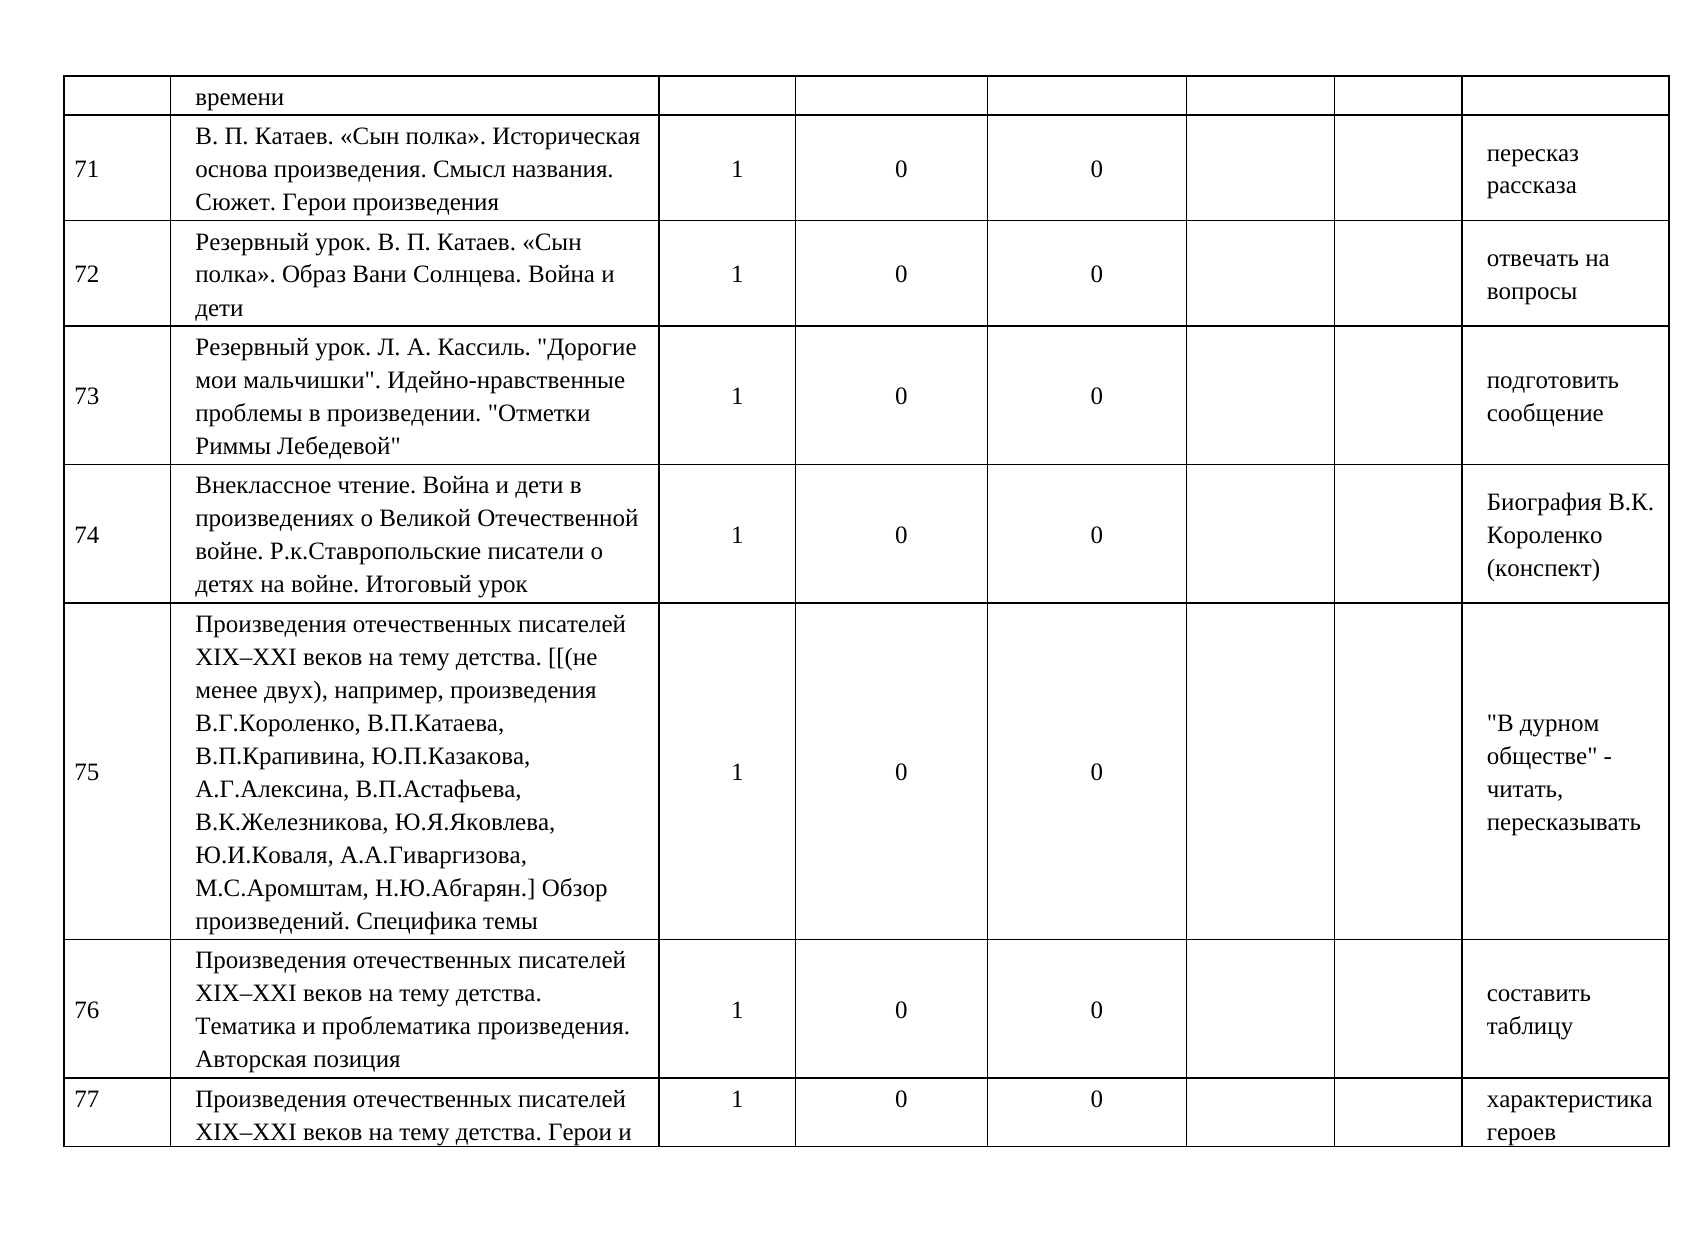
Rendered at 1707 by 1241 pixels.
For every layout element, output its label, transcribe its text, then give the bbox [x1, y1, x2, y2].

table_cell [1335, 327, 1461, 464]
table_cell 0 [796, 604, 987, 939]
table_cell "В дурном обществе" - читать, пересказывать [1463, 604, 1668, 939]
table_cell [1187, 604, 1334, 939]
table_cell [171, 1079, 658, 1146]
table_cell 1 [660, 116, 795, 220]
table_cell 77 [65, 1079, 170, 1146]
table_cell 72 [65, 221, 170, 325]
table_cell 0 [988, 604, 1186, 939]
table_cell 70 [65, 77, 170, 114]
table_cell [1335, 221, 1461, 325]
table_cell 1 [660, 1079, 795, 1146]
table_cell 75 [65, 604, 170, 939]
table_cell [1187, 327, 1334, 464]
table_cell Резервный урок. Л. А. Кассиль. "Дорогие мои мальчишки". Идейно-нравственные проблемы в произведении. "Отметки Риммы Лебедевой" [171, 327, 658, 464]
table_cell 1 [660, 940, 795, 1077]
table_cell Произведения отечественных писателей XIX–XXI веков на тему детства. Тематика и проблематика произведения. Авторская позиция [171, 940, 658, 1077]
table_cell [1335, 465, 1461, 602]
table_cell 0 [796, 940, 987, 1077]
table_cell 0 [988, 465, 1186, 602]
table_cell [1187, 465, 1334, 602]
table_cell 76 [65, 940, 170, 1077]
table_cell [1335, 940, 1461, 1077]
table_cell 0 [988, 116, 1186, 220]
table_cell [1335, 77, 1461, 114]
table_cell [1335, 1079, 1461, 1146]
table_cell Резервный урок. В. П. Катаев. «Сын полка». Образ Вани Солнцева. Война и дети [171, 221, 658, 325]
table_cell 71 [65, 116, 170, 220]
table_cell 1 [660, 604, 795, 939]
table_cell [1463, 1079, 1668, 1146]
table_cell 1 [660, 77, 795, 114]
table_cell [1335, 604, 1461, 939]
table_cell [1335, 116, 1461, 220]
table_cell 1 [660, 221, 795, 325]
table_cell 0 [988, 327, 1186, 464]
table_cell подготовить сообщение [1463, 327, 1668, 464]
table_cell Произведения отечественных писателей XIX–XXI веков на тему детства. [[(не менее двух), например, произведения В.Г.Короленко, В.П.Катаева, В.П.Крапивина, Ю.П.Казакова, А.Г.Алексина, В.П.Астафьева, В.К.Железникова, Ю.Я.Яковлева, Ю.И.Коваля, А.А.Гиваргизова, М.С.Аромштам, Н.Ю.Абгарян.] Обзор произведений. Специфика темы [171, 604, 658, 939]
table_cell В. П. Катаев. «Сын полка». Историческая основа произведения. Смысл названия. Сюжет. Герои произведения [171, 116, 658, 220]
table_cell [1187, 221, 1334, 325]
table_cell 0 [988, 940, 1186, 1077]
table_cell [1187, 940, 1334, 1077]
table_cell 0 [988, 221, 1186, 325]
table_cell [171, 77, 658, 114]
table_cell 0 [796, 221, 987, 325]
table_cell 0 [988, 1079, 1186, 1146]
table_cell [1187, 1079, 1334, 1146]
table_cell 0 [796, 327, 987, 464]
table_cell 74 [65, 465, 170, 602]
table_cell 73 [65, 327, 170, 464]
table_cell пересказ рассказа [1463, 116, 1668, 220]
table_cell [1463, 77, 1668, 114]
table_cell 0 [796, 116, 987, 220]
table_cell 0 [796, 465, 987, 602]
table_cell 1 [660, 327, 795, 464]
table_cell Биография В.К. Короленко (конспект) [1463, 465, 1668, 602]
table_cell 0 [796, 77, 987, 114]
table_cell 0 [988, 77, 1186, 114]
table_cell отвечать на вопросы [1463, 221, 1668, 325]
table_cell Внеклассное чтение. Война и дети в произведениях о Великой Отечественной войне. Р.к.Ставропольские писатели о детях на войне. Итоговый урок [171, 465, 658, 602]
table_cell [1187, 116, 1334, 220]
table_cell составить таблицу [1463, 940, 1668, 1077]
table_cell [1187, 77, 1334, 114]
table_cell 1 [660, 465, 795, 602]
table_cell 0 [796, 1079, 987, 1146]
